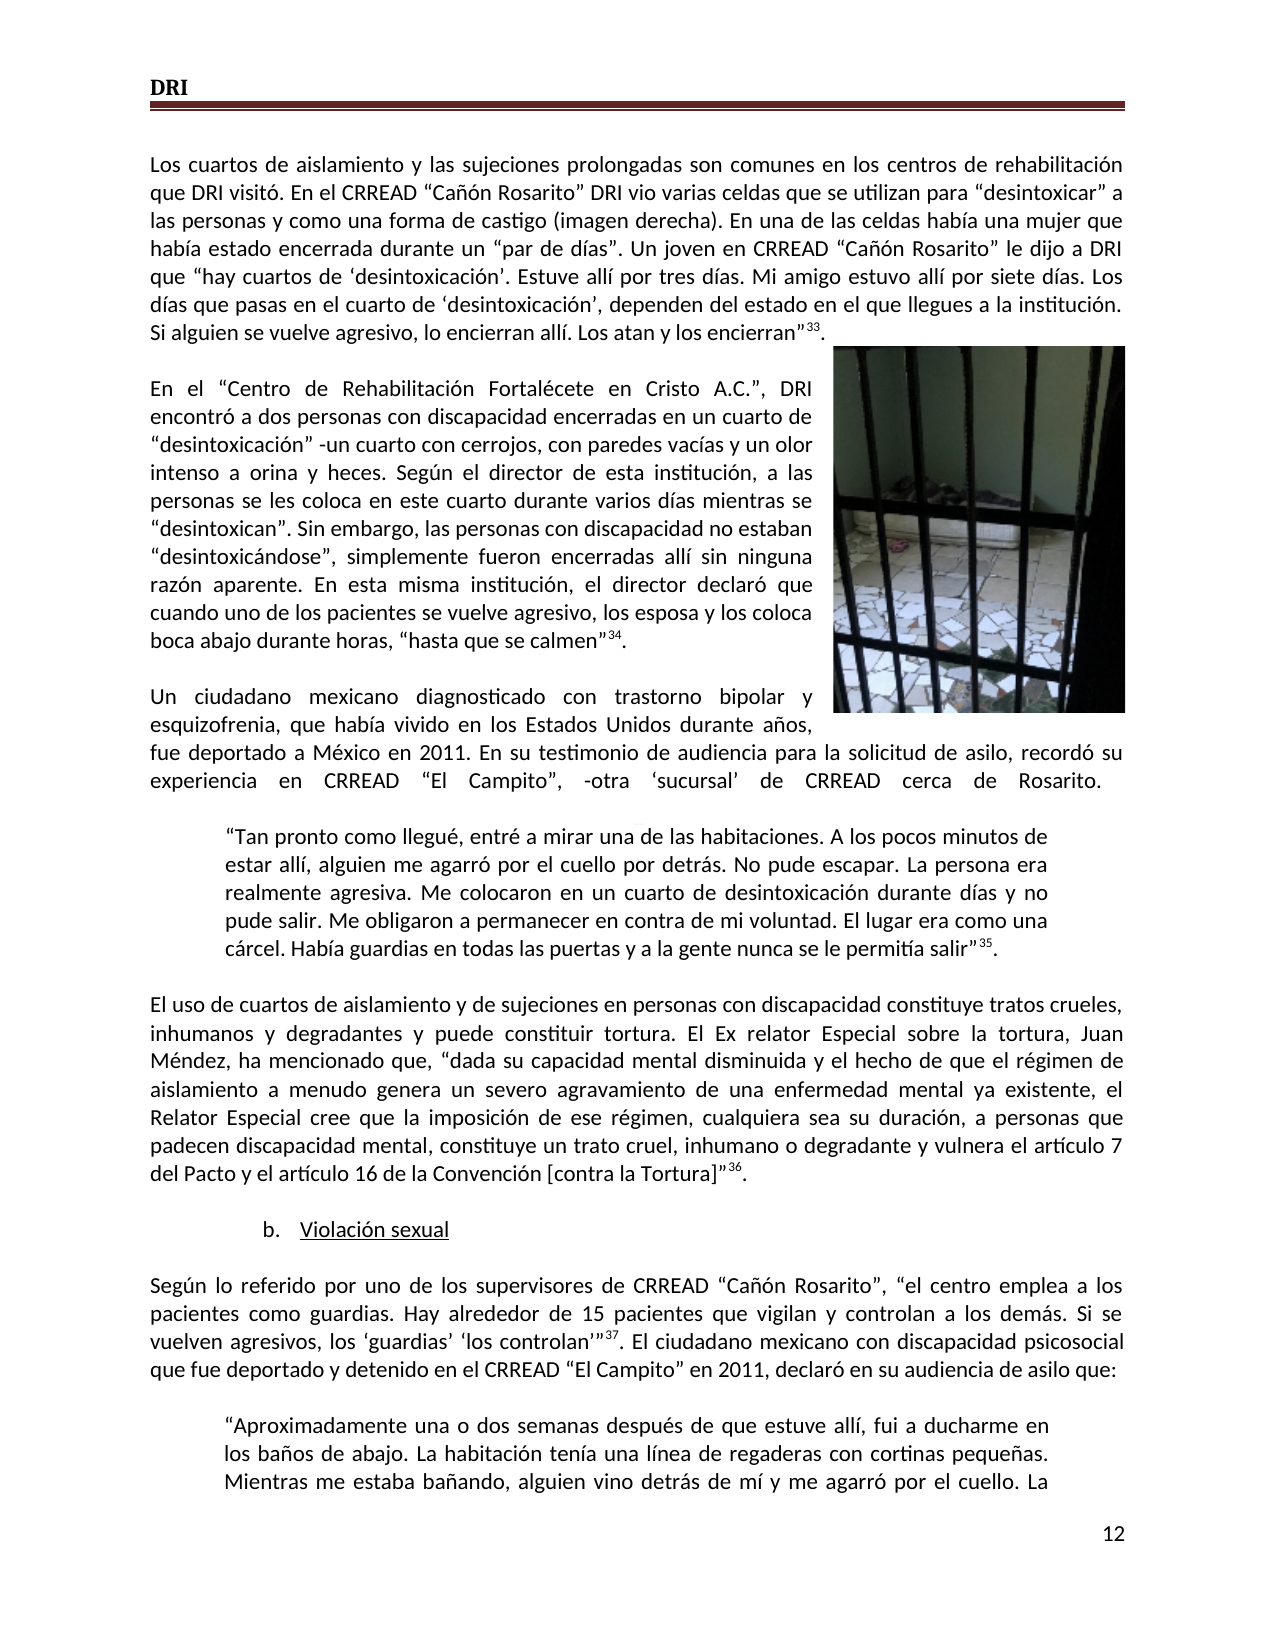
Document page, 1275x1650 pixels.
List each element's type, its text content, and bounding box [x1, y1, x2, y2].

text Los cuartos de aislamiento y las sujeciones prolongadas son comunes en los centros de rehabilitación que DRI visitó. En el CRREAD “Cañón Rosarito” DRI vio varias celdas que se utilizan para “desintoxicar” a las personas y como una forma de castigo (imagen derecha). En una de las celdas había una mujer que había estado encerrada durante un “par de días”. Un joven en CRREAD “Cañón Rosarito” le dijo a DRI que “hay cuartos de ‘desintoxicación’. Estuve allí por tres días. Mi amigo estuvo allí por siete días. Los días que pasas en el cuarto de ‘desintoxicación’, dependen del estado en el que llegues a la institución. Si alguien se vuelve agresivo, lo encierran allí. Los atan y los encierran”. [150, 150, 1125, 346]
text El uso de cuartos de aislamiento y de sujeciones en personas con discapacidad constituye tratos crueles, inhumanos y degradantes y puede constituir tortura. El Ex relator Especial sobre la tortura, Juan Méndez, ha mencionado que, “dada su capacidad mental disminuida y el hecho de que el régimen de aislamiento a menudo genera un severo agravamiento de una enfermedad mental ya existente, el Relator Especial cree que la imposición de ese régimen, cualquiera sea su duración, a personas que padecen discapacidad mental, constituye un trato cruel, inhumano o degradante y vulnera el artículo 7 del Pacto y el artículo 16 de la Convención [contra la Tortura]”. [150, 991, 1125, 1187]
text “Tan pronto como llegué, entré a mirar una de las habitaciones. A los pocos minutos de estar allí, alguien me agarró por el cuello por detrás. No pude escapar. La persona era realmente agresiva. Me colocaron en un cuarto de desintoxicación durante días y no pude salir. Me obligaron a permanecer en contra de mi voluntad. El lugar era como una cárcel. Había guardias en todas las puertas y a la gente nunca se le permitía salir”. [225, 822, 1050, 963]
picture [832, 346, 1125, 713]
text En el “Centro de Rehabilitación Fortalécete en Cristo A.C.”, DRI encontró a dos personas con discapacidad encerradas en un cuarto de “desintoxicación” -un cuarto con cerrojos, con paredes vacías y un olor intenso a orina y heces. Según el director de esta institución, a las personas se les coloca en este cuarto durante varios días mientras se “desintoxican”. Sin embargo, las personas con discapacidad no estaban “desintoxicándose”, simplemente fueron encerradas allí sin ninguna razón aparente. En esta misma institución, el director declaró que cuando uno de los pacientes se vuelve agresivo, los esposa y los coloca boca abajo durante horas, “hasta que se calmen”. [150, 374, 832, 654]
text Un ciudadano mexicano diagnosticado con trastorno bipolar y esquizofrenia, que había vivido en los Estados Unidos durante años, fue deportado a México en 2011. En su testimonio de audiencia para la solicitud de asilo, recordó su experiencia en CRREAD “El Campito”, -otra ‘sucursal’ de CRREAD cerca de Rosarito. [150, 682, 1125, 822]
text Según lo referido por uno de los supervisores de CRREAD “Cañón Rosarito”, “el centro emplea a los pacientes como guardias. Hay alrededor de 15 pacientes que vigilan y controlan a los demás. Si se vuelven agresivos, los ‘guardias’ ‘los controlan’”. El ciudadano mexicano con discapacidad psicosocial que fue deportado y detenido en el CRREAD “El Campito” en 2011, declaró en su audiencia de asilo que: [150, 1271, 1125, 1383]
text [224, 1411, 1051, 1495]
list Violación sexual [262, 1215, 1125, 1243]
